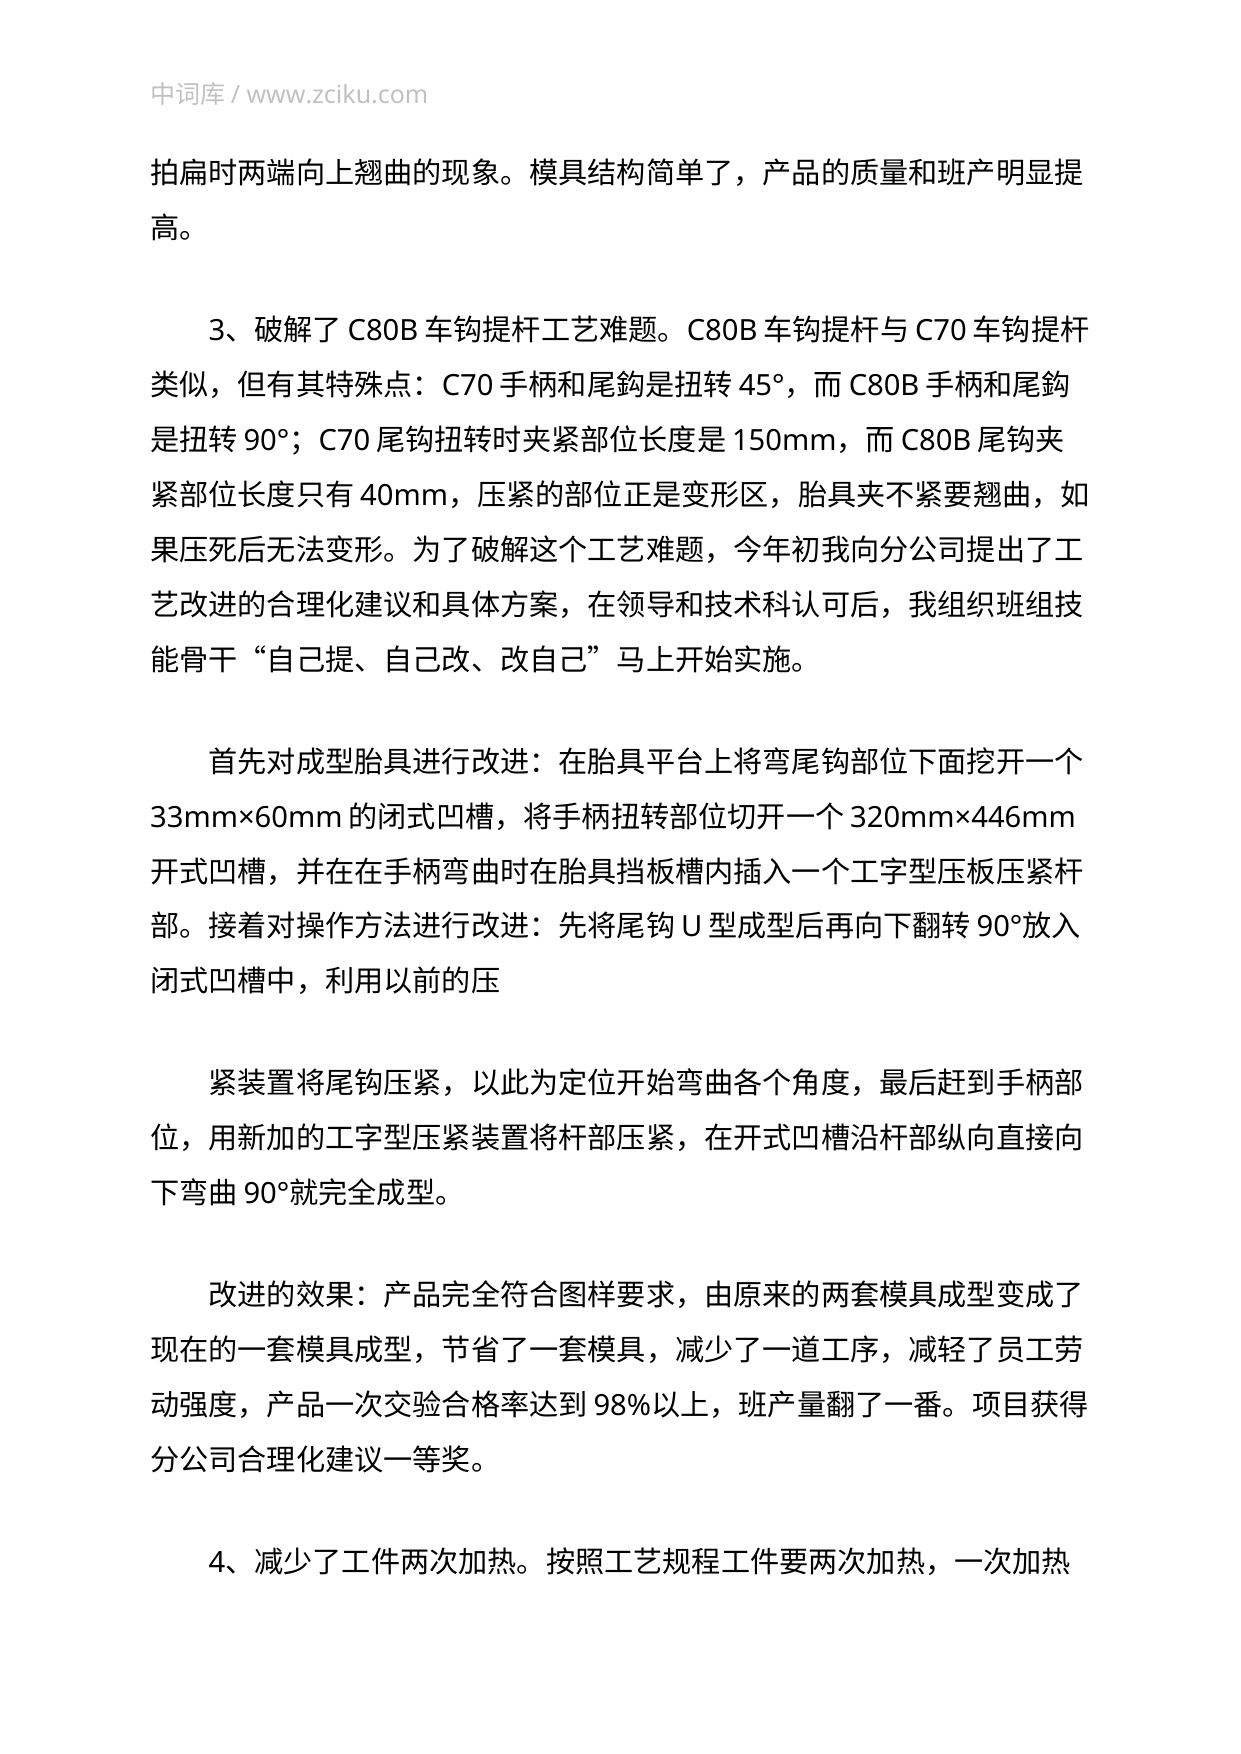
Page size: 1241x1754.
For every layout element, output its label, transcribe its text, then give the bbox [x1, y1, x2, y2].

text 3、破解了C80B车钩提杆工艺难题。C80B车钩提杆与C70车钩提杆类似，但有其特殊点：C70手柄和尾鈎是扭转45°，而C80B手柄和尾鈎是扭转90°；C70尾钩扭转时夹紧部位长度是150mm，而C80B尾钩夹紧部位长度只有40mm，压紧的部位正是变形区，胎具夹不紧要翘曲，如果压死后无法变形。为了破解这个工艺难题，今年初我向分公司提出了工艺改进的合理化建议和具体方案，在领导和技术科认可后，我组织班组技能骨干“自己提、自己改、改自己”马上开始实施。 [150, 307, 1090, 679]
text 改进的效果：产品完全符合图样要求，由原来的两套模具成型变成了现在的一套模具成型，节省了一套模具，减少了一道工序，减轻了员工劳动强度，产品一次交验合格率达到98%以上，班产量翻了一番。项目获得分公司合理化建议一等奖。 [150, 1272, 1090, 1479]
text 首先对成型胎具进行改进：在胎具平台上将弯尾钩部位下面挖开一个33mm×60mm的闭式凹槽，将手柄扭转部位切开一个320mm×446mm开式凹槽，并在在手柄弯曲时在胎具挡板槽内插入一个工字型压板压紧杆部。接着对操作方法进行改进：先将尾钩U型成型后再向下翻转90°放入闭式凹槽中，利用以前的压 [150, 738, 1090, 1000]
text 紧装置将尾钩压紧，以此为定位开始弯曲各个角度，最后赶到手柄部位，用新加的工字型压紧装置将杆部压紧，在开式凹槽沿杆部纵向直接向下弯曲90°就完全成型。 [150, 1060, 1090, 1212]
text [150, 150, 1090, 247]
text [150, 1538, 1090, 1581]
